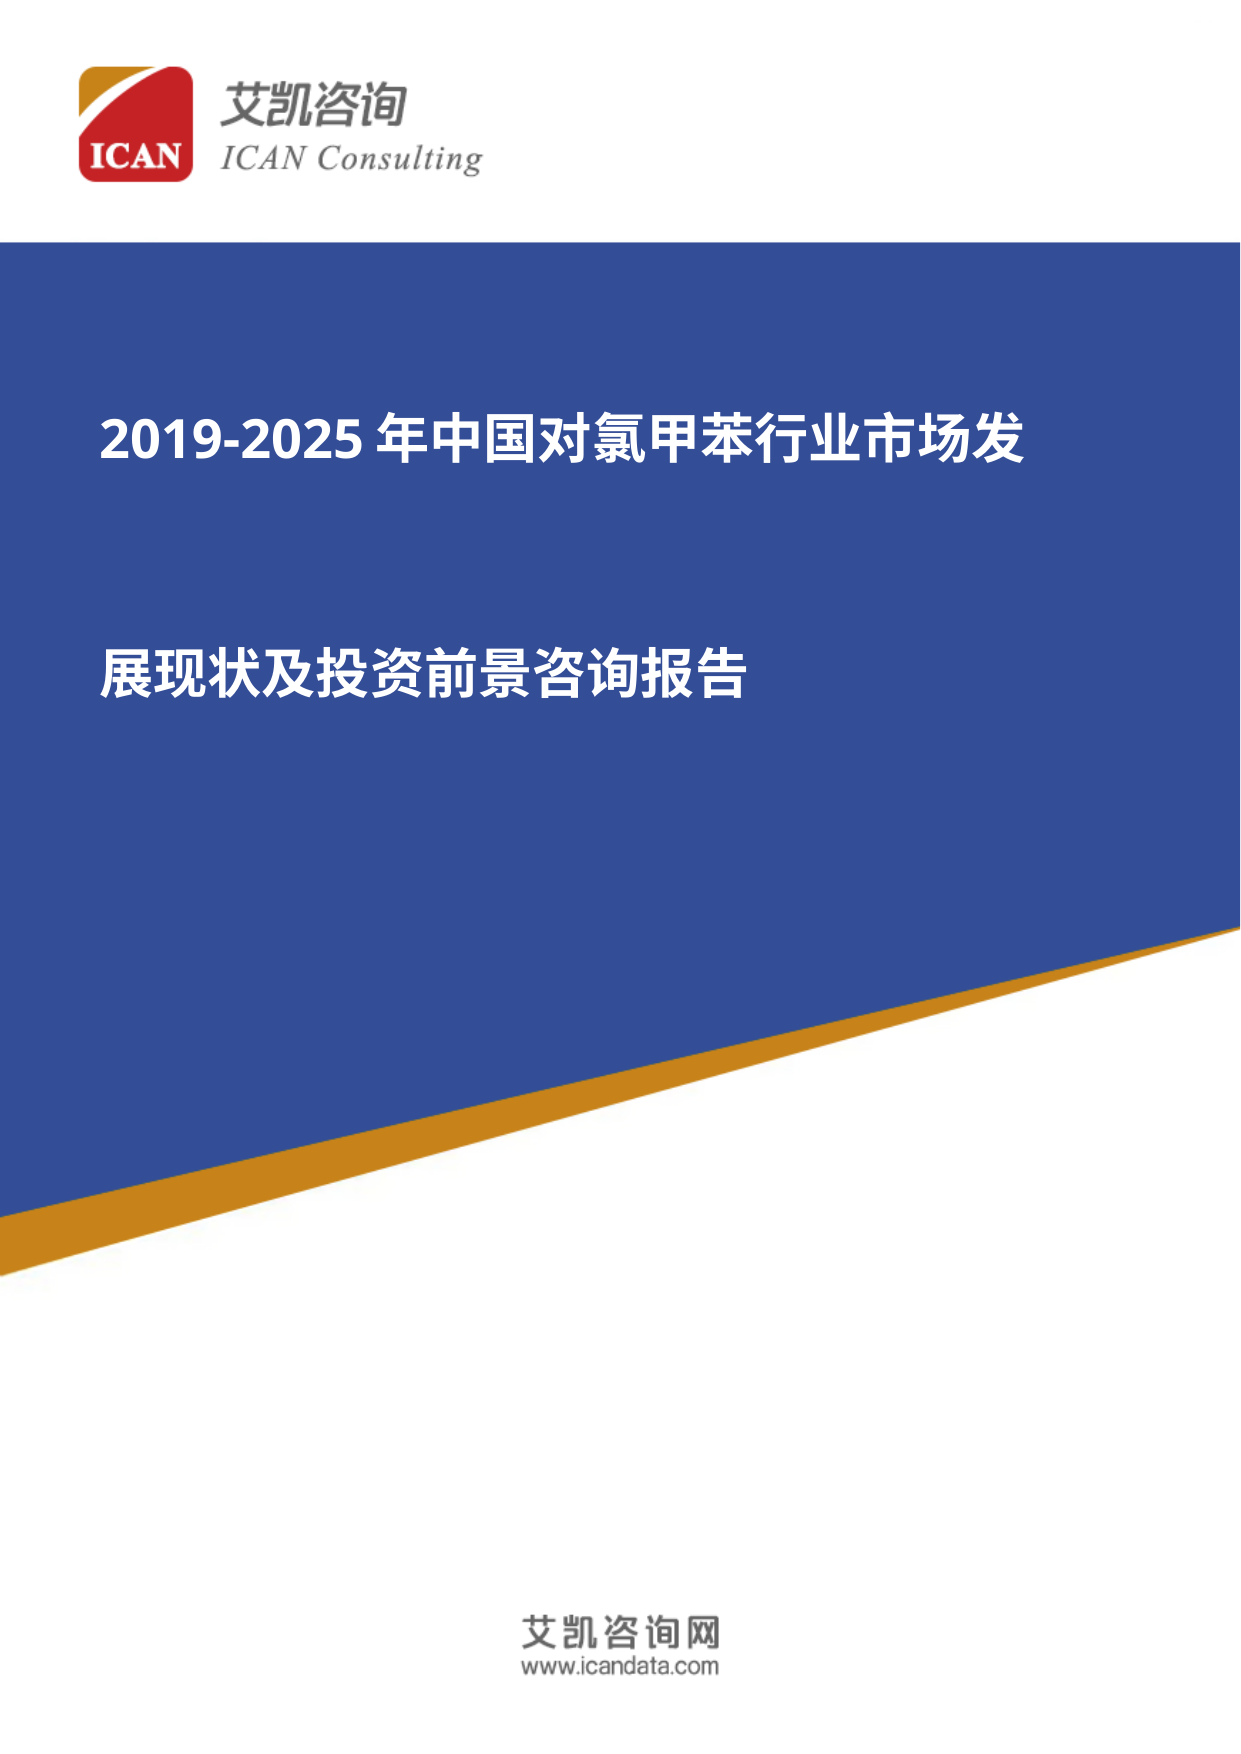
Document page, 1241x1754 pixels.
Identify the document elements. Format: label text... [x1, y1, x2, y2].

subtitle 2019-2025年中国对氯甲苯行业市场发展现状及投资前景咨询报告 [99, 386, 1053, 718]
picture [0, 5, 1241, 1754]
